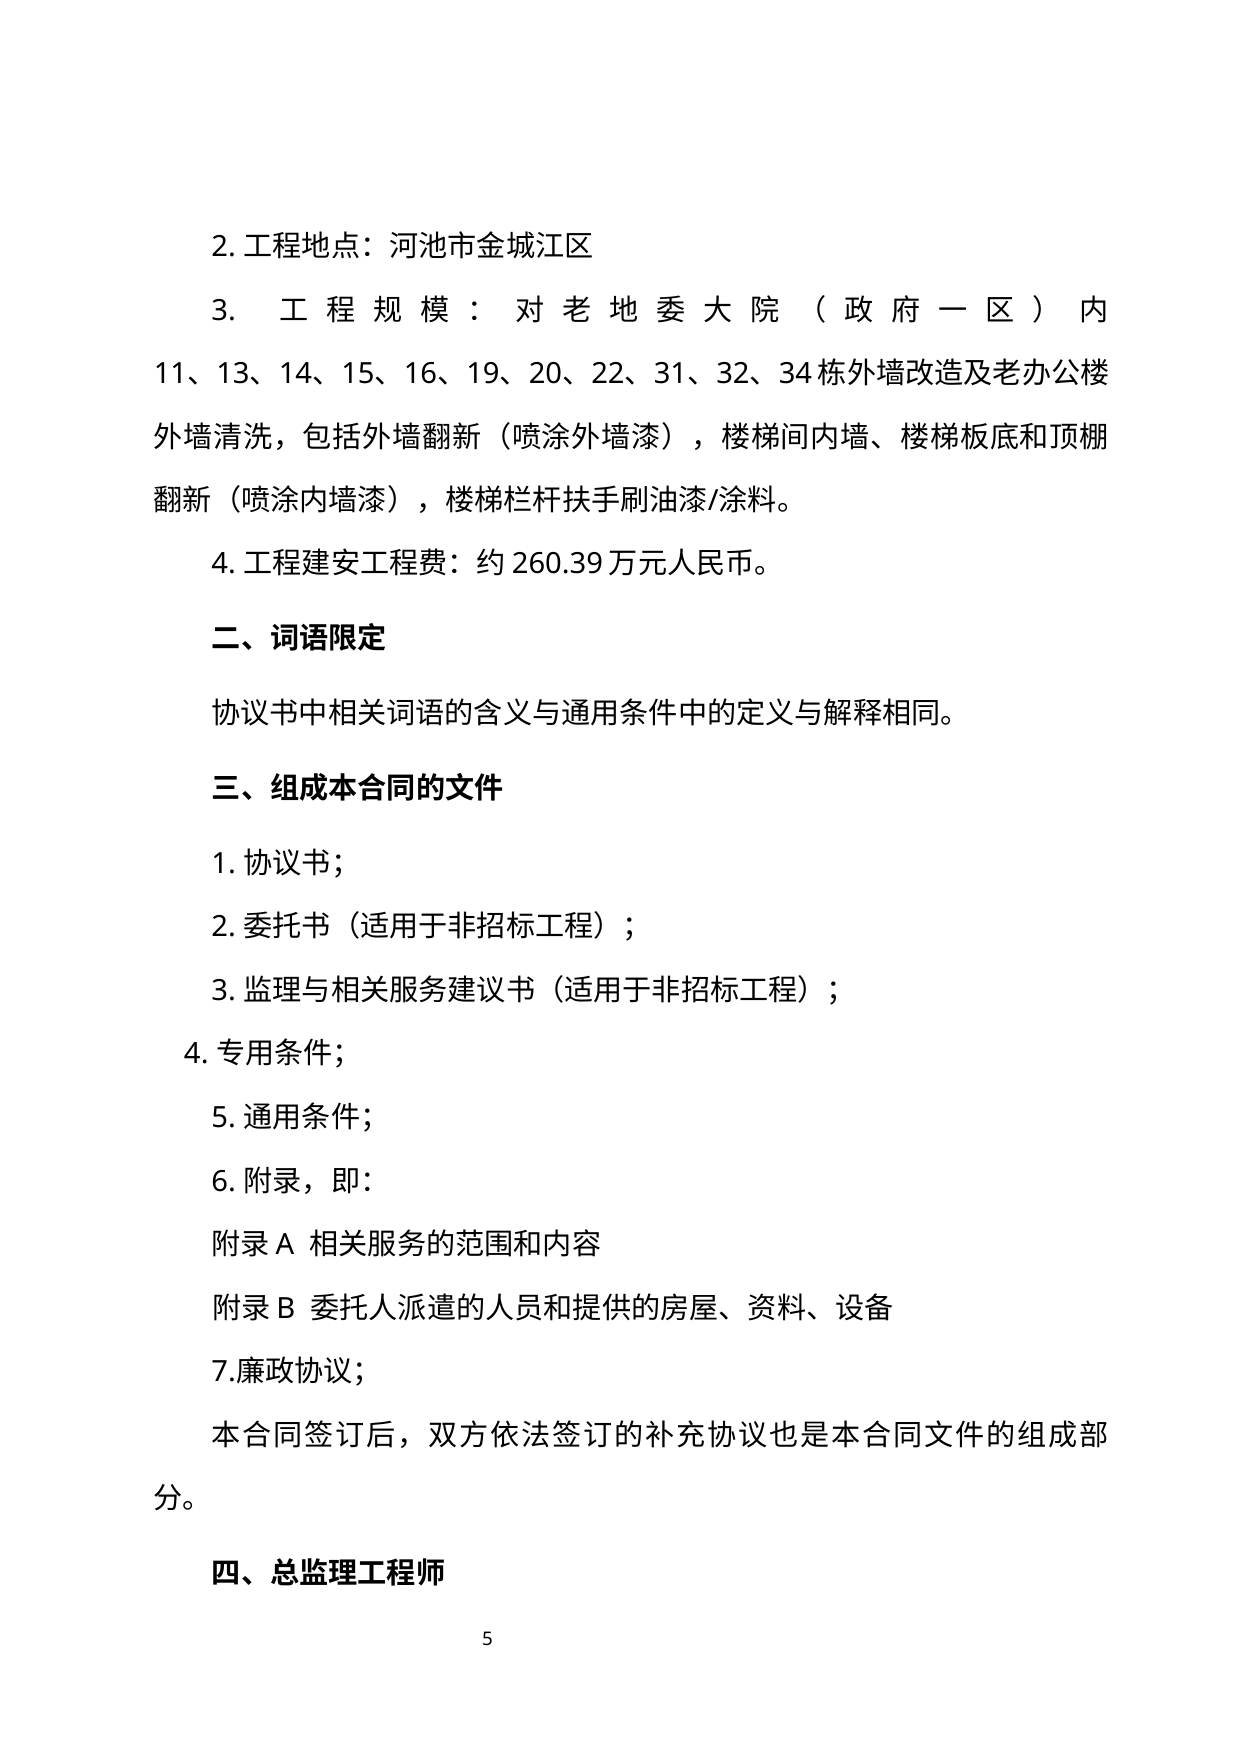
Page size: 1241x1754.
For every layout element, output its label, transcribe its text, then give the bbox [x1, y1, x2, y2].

text 1. 协议书； [153, 839, 1110, 882]
text 本合同签订后，双方依法签订的补充协议也是本合同文件的组成部分。 [153, 1411, 1110, 1517]
text 2. 工程地点：河池市金城江区 [153, 222, 1110, 265]
text 5. 通用条件； [153, 1093, 1110, 1136]
text 3. 监理与相关服务建议书（适用于非招标工程）； [153, 966, 1110, 1009]
text 3. 工程规模：对老地委大院（政府一区）内11、13、14、15、16、19、20、22、31、32、34栋外墙改造及老办公楼外墙清洗，包括外墙翻新（喷涂外墙漆），楼梯间内墙、楼梯板底和顶棚翻新（喷涂内墙漆），楼梯栏杆扶手刷油漆/涂料。 [153, 286, 1110, 519]
text 四、总监理工程师 [153, 1538, 1110, 1603]
text 协议书中相关词语的含义与通用条件中的定义与解释相同。 [153, 690, 1110, 732]
text 6. 附录，即： [153, 1157, 1110, 1199]
text 附录B 委托人派遣的人员和提供的房屋、资料、设备 [153, 1284, 1110, 1327]
text 二、词语限定 [153, 604, 1110, 669]
text 附录A 相关服务的范围和内容 [153, 1221, 1110, 1263]
text 4. 工程建安工程费：约260.39万元人民币。 [153, 540, 1110, 582]
text 7.廉政协议； [153, 1348, 1110, 1390]
text 4. 专用条件； [153, 1030, 1110, 1072]
text 2. 委托书（适用于非招标工程）； [153, 903, 1110, 945]
text 三、组成本合同的文件 [153, 753, 1110, 818]
